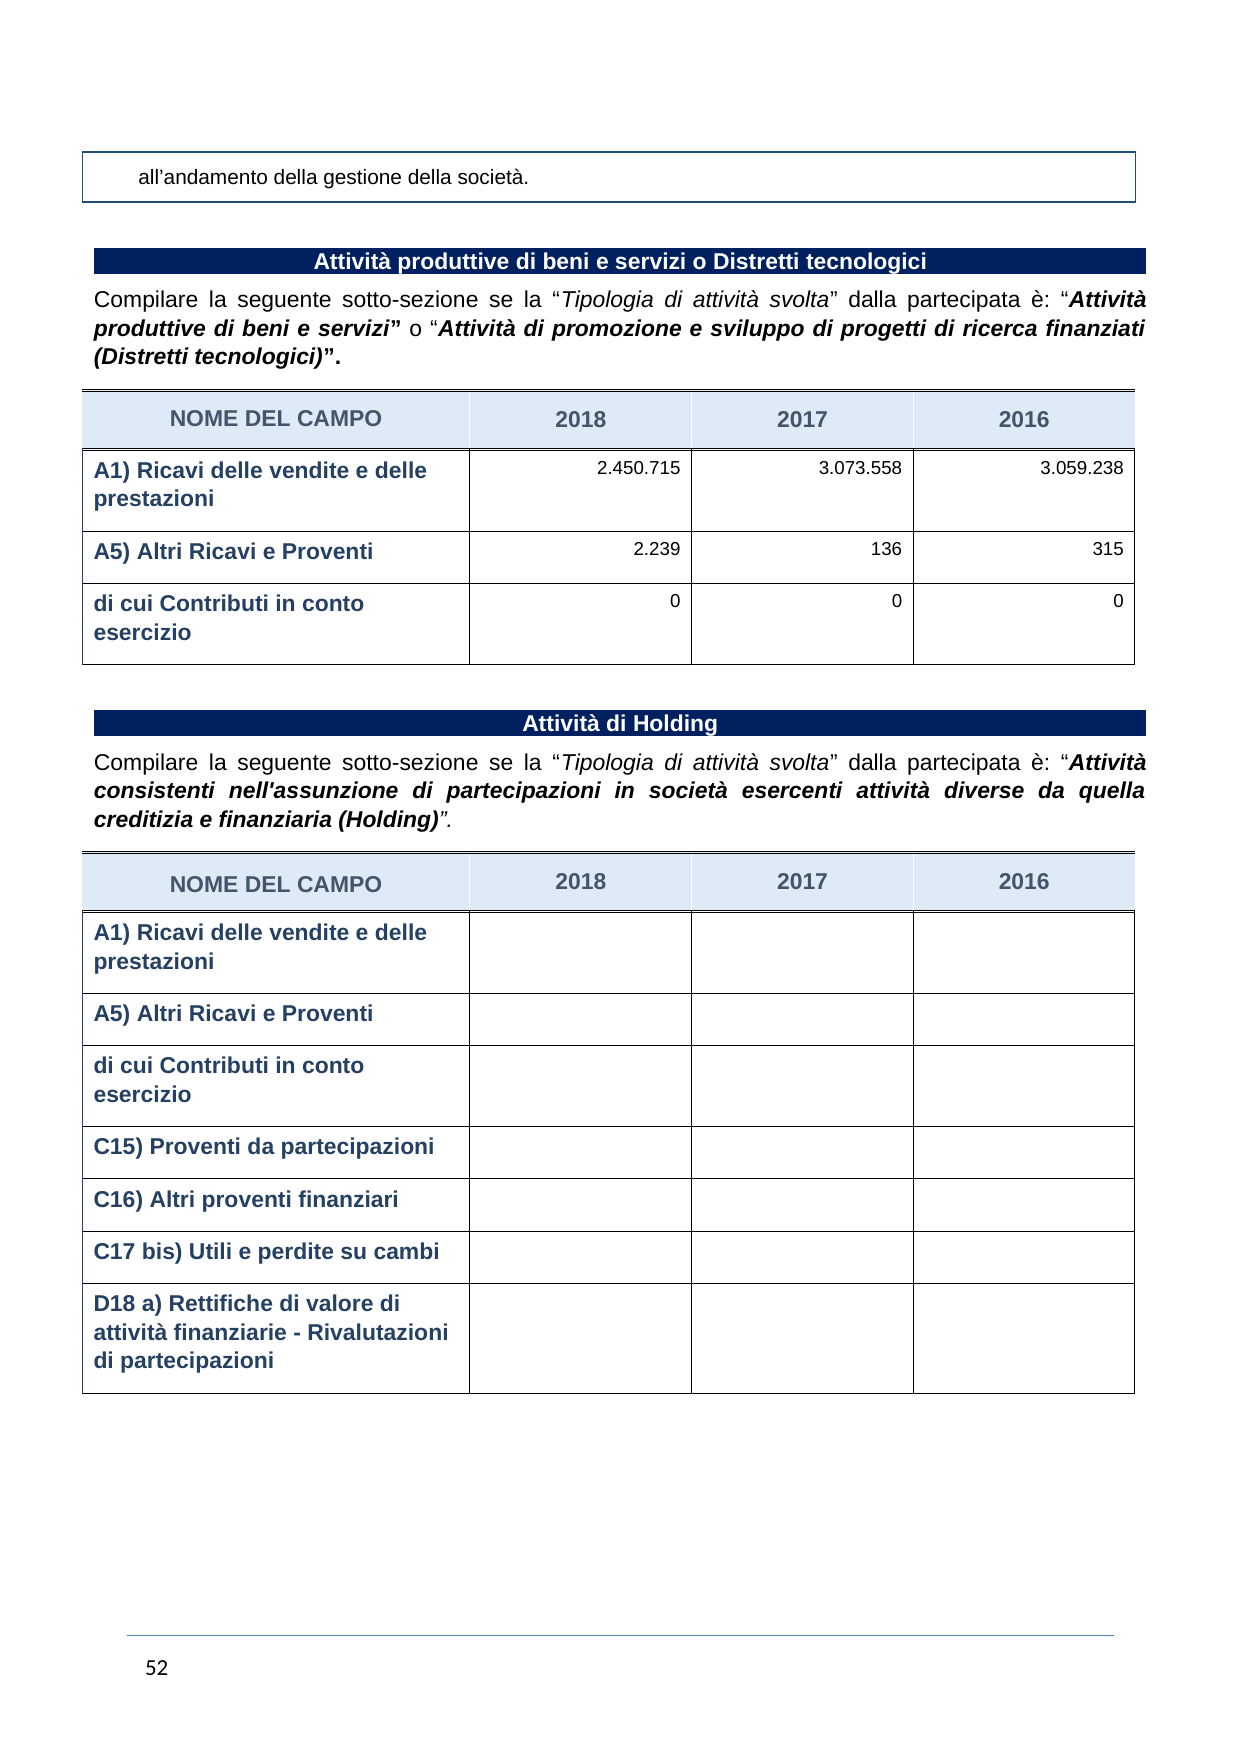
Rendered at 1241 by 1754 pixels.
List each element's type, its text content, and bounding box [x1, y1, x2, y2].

table_cell C17 bis) Utili e perdite su cambi [83, 1232, 469, 1283]
table_cell 3.073.558 [692, 451, 913, 531]
table_cell [914, 1284, 1134, 1392]
table_cell 2.239 [470, 532, 691, 583]
table_cell C15) Proventi da partecipazioni [83, 1127, 469, 1178]
text Attività di Holding [94, 710, 1146, 736]
table_cell [914, 1232, 1134, 1283]
table_cell [692, 1179, 913, 1231]
table_cell [470, 1127, 691, 1178]
table_header 2018 [470, 854, 691, 910]
table_cell [692, 1127, 913, 1178]
table_cell 0 [692, 584, 913, 664]
table_cell A5) Altri Ricavi e Proventi [83, 532, 469, 583]
table_cell [470, 1232, 691, 1283]
table_cell di cui Contributi in conto esercizio [83, 584, 469, 664]
table_cell [914, 994, 1134, 1045]
table_cell [914, 1046, 1134, 1126]
table_cell 315 [914, 532, 1134, 583]
table_cell [692, 913, 913, 993]
table_cell [470, 1284, 691, 1392]
table_cell [914, 1179, 1134, 1231]
table_cell [692, 1232, 913, 1283]
text Attività produttive di beni e servizi o Distretti tecnologici [94, 248, 1146, 274]
table_header 2016 [914, 854, 1135, 910]
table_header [83, 153, 1135, 201]
table_header NOME DEL CAMPO [82, 392, 469, 448]
table_cell C16) Altri proventi finanziari [83, 1179, 469, 1231]
table_cell 2.450.715 [470, 451, 691, 531]
table_header 2017 [692, 392, 913, 448]
table_cell [914, 913, 1134, 993]
table_cell A1) Ricavi delle vendite e delle prestazioni [83, 913, 469, 993]
table_cell 0 [470, 584, 691, 664]
table_cell A1) Ricavi delle vendite e delle prestazioni [83, 451, 469, 531]
text Compilare la seguente sotto-sezione se la “Tipologia di attività svolta” dalla partecipata è: “Attività consistenti nell'assunzione di partecipazioni in società esercenti attività diverse da quella creditizia e finanziaria (Holding)”. [94, 749, 1146, 832]
table_cell di cui Contributi in conto esercizio [83, 1046, 469, 1126]
table_cell [914, 1127, 1134, 1178]
table_cell 3.059.238 [914, 451, 1134, 531]
table_cell D18 a) Rettifiche di valore di attività finanziarie - Rivalutazioni di partecipazioni [83, 1284, 469, 1392]
table_cell [692, 994, 913, 1045]
table_cell [470, 913, 691, 993]
table_header 2017 [692, 854, 913, 910]
table_header 2016 [914, 392, 1135, 448]
table_cell A5) Altri Ricavi e Proventi [83, 994, 469, 1045]
table_cell [692, 1284, 913, 1392]
table_cell [470, 994, 691, 1045]
table_cell [692, 1046, 913, 1126]
table_header NOME DEL CAMPO [82, 854, 469, 910]
table_cell 136 [692, 532, 913, 583]
table_header 2018 [470, 392, 691, 448]
table_cell 0 [914, 584, 1134, 664]
text Compilare la seguente sotto-sezione se la “Tipologia di attività svolta” dalla partecipata è: “Attività produttive di beni e servizi” o “Attività di promozione e sviluppo di progetti di ricerca finanziati (Distretti tecnologici)”. [94, 286, 1146, 370]
table_cell [470, 1046, 691, 1126]
table_cell [470, 1179, 691, 1231]
